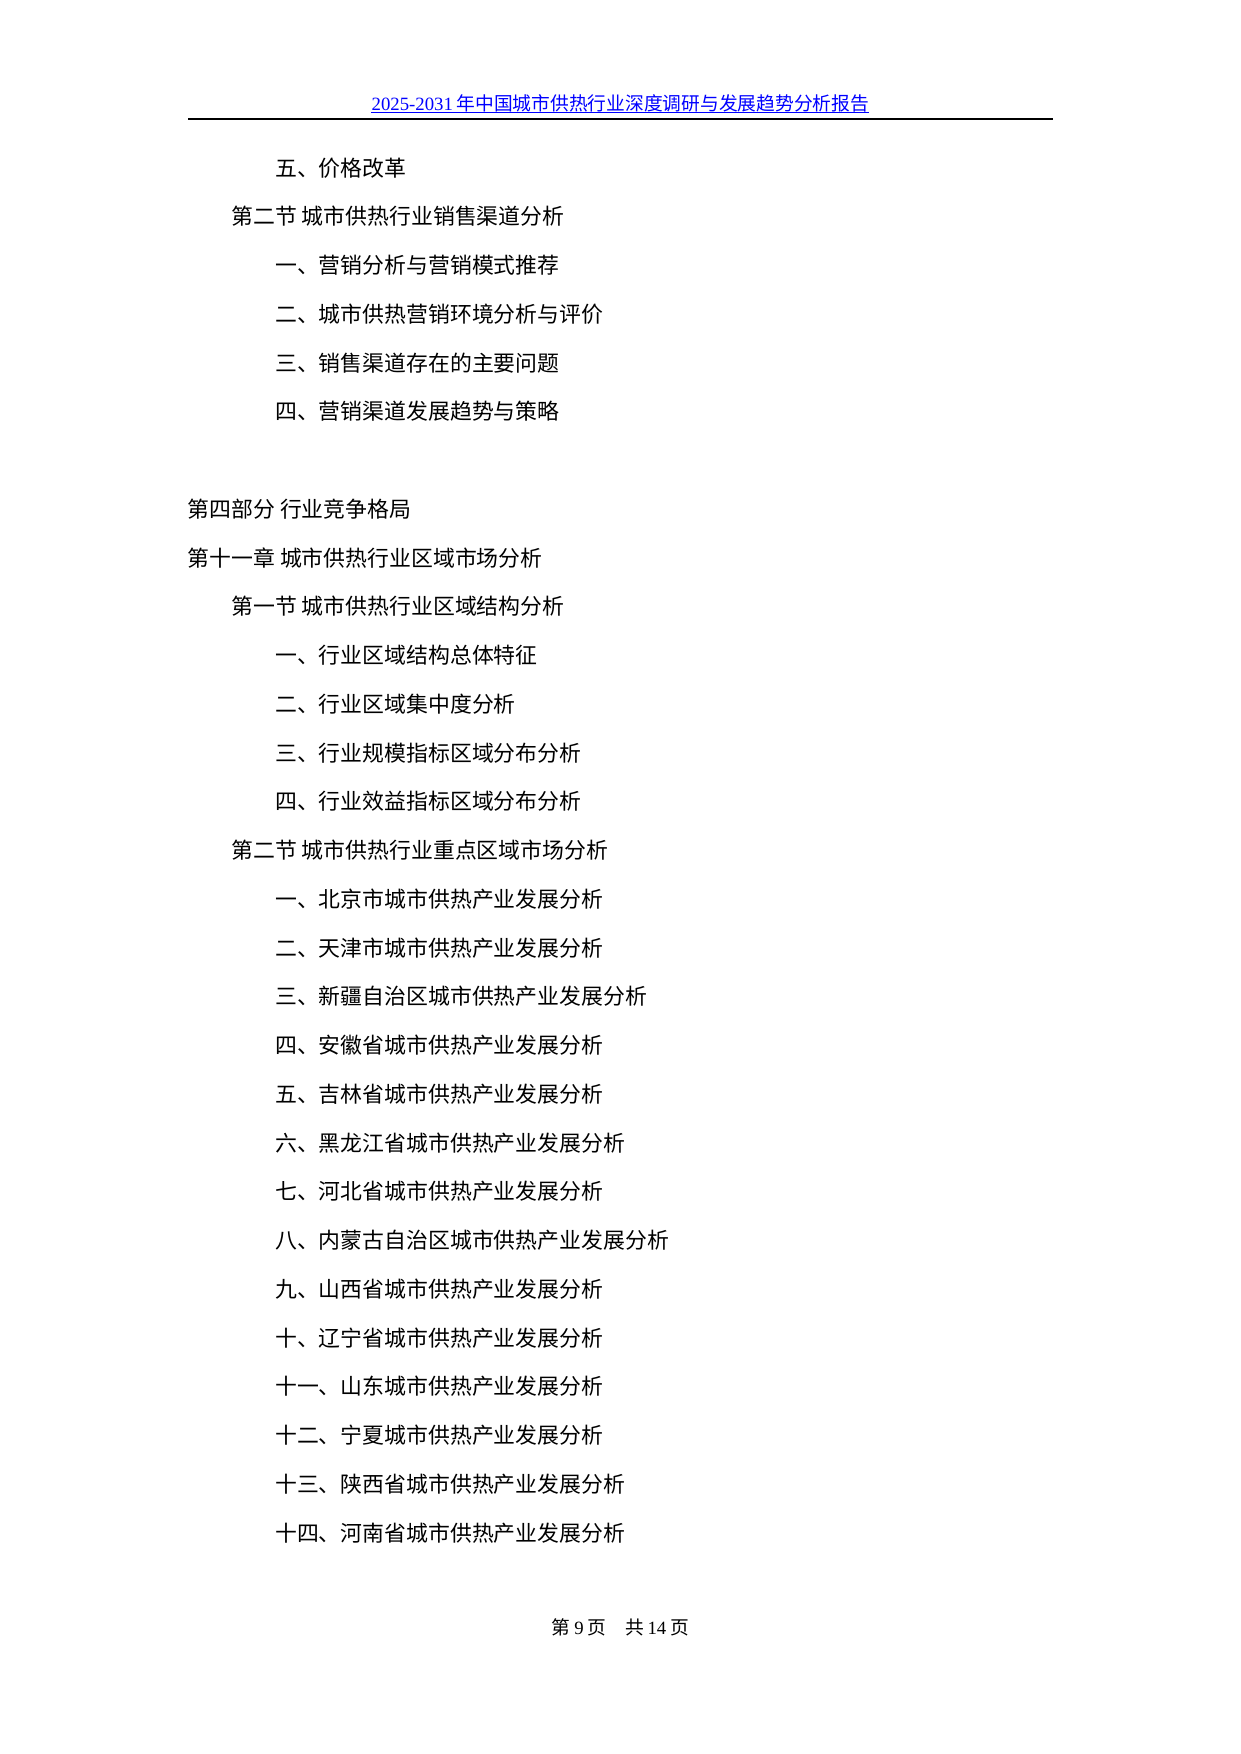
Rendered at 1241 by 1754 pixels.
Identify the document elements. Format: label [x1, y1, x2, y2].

text [187, 150, 1053, 1548]
